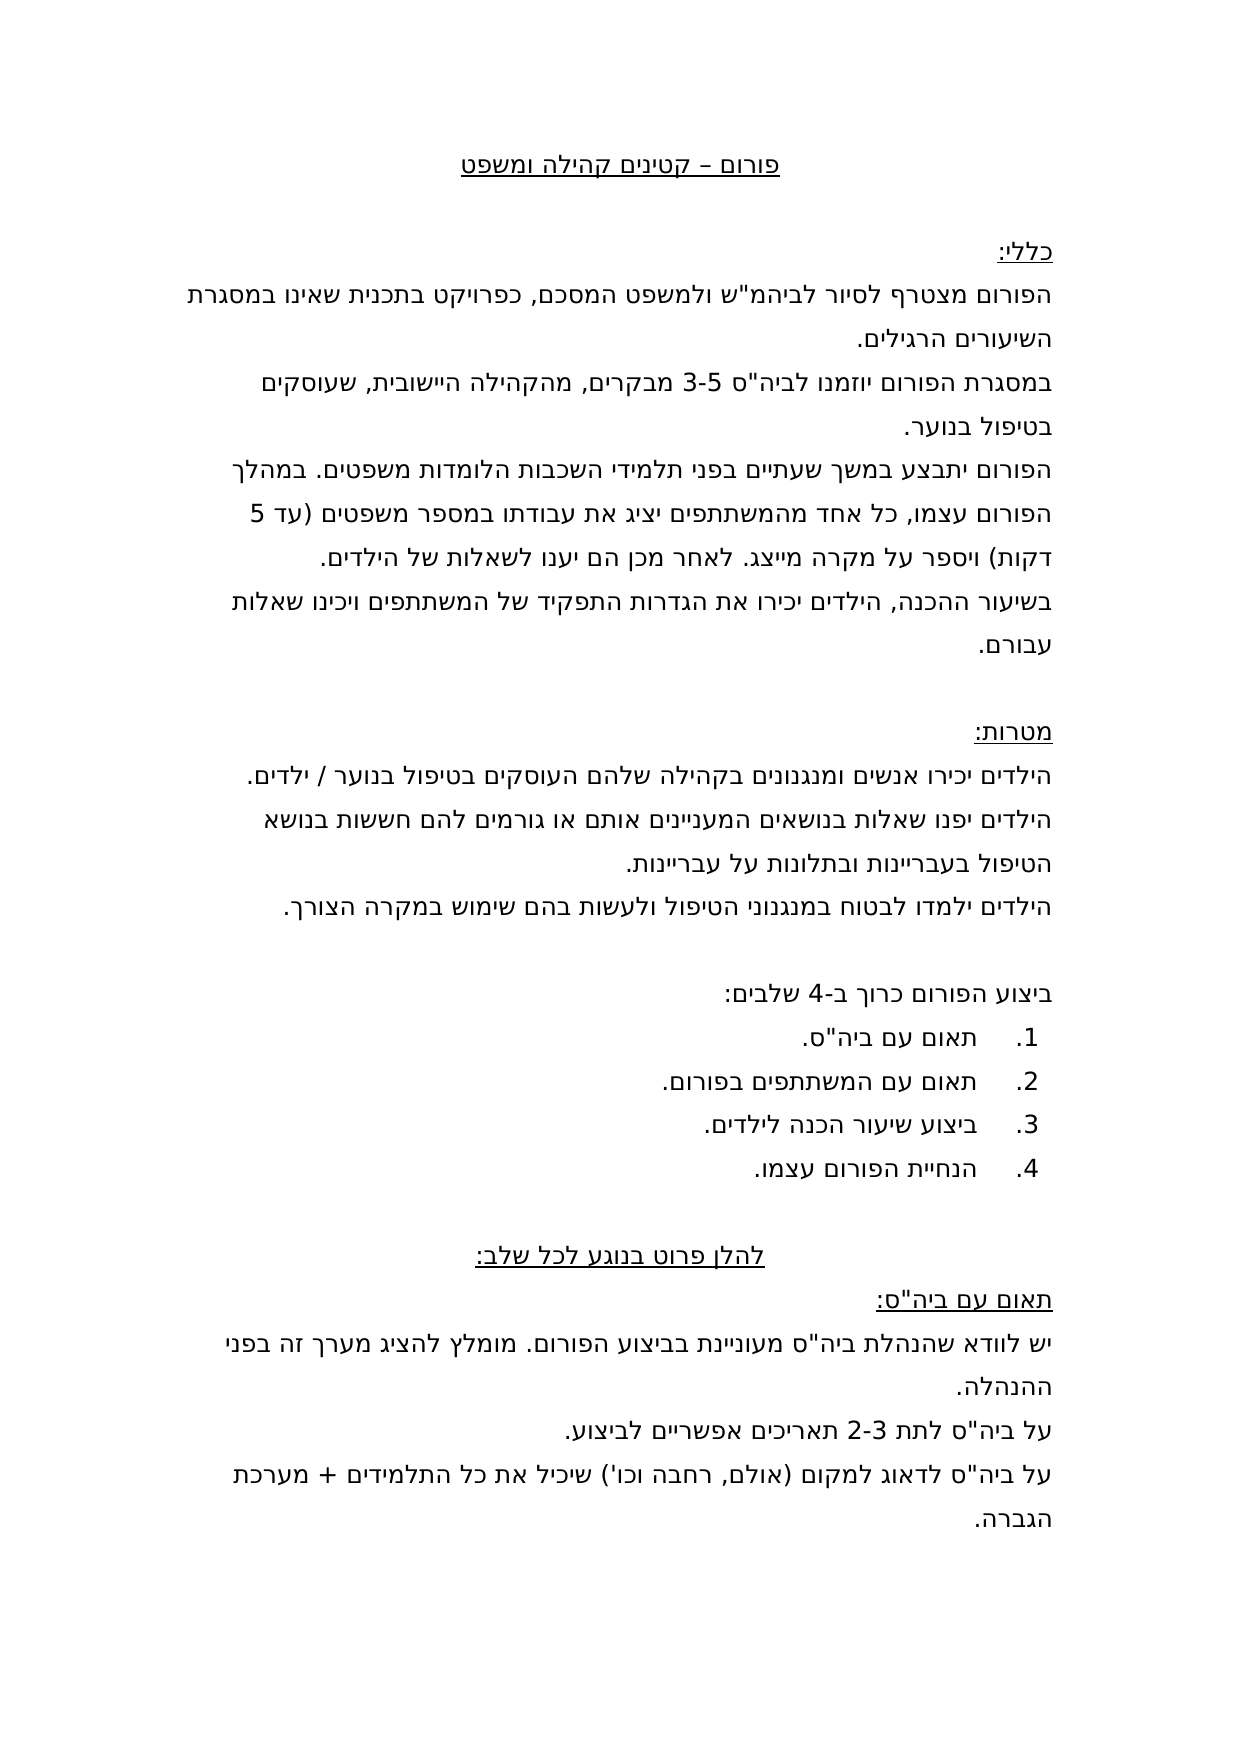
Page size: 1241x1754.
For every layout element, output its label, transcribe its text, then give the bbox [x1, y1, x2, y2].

text להלן פרוט בנוגע לכל שלב: [187, 1241, 1053, 1270]
list תאום עם ביה"ס. [187, 1023, 1015, 1052]
text ביצוע הפורום כרוך ב-4 שלבים: [187, 979, 1053, 1008]
text תאום עם ביה"ס: [187, 1285, 1053, 1314]
text על ביה"ס לדאוג למקום (אולם, רחבה וכו') שיכיל את כל התלמידים + מערכת הגברה. [187, 1460, 1053, 1533]
text פורום – קטינים קהילה ומשפט [187, 150, 1053, 179]
text כללי: [187, 237, 1053, 266]
list תאום עם המשתתפים בפורום. [187, 1067, 1015, 1096]
text מטרות: [187, 717, 1053, 747]
text הילדים ילמדו לבטוח במנגנוני הטיפול ולעשות בהם שימוש במקרה הצורך. [187, 892, 1053, 922]
text על ביה"ס לתת 2-3 תאריכים אפשריים לביצוע. [187, 1416, 1053, 1445]
text יש לוודא שהנהלת ביה"ס מעוניינת בביצוע הפורום. מומלץ להציג מערך זה בפני ההנהלה. [187, 1329, 1053, 1402]
text הילדים יפנו שאלות בנושאים המעניינים אותם או גורמים להם חששות בנושא הטיפול בעבריינות ובתלונות על עבריינות. [187, 805, 1053, 878]
text הילדים יכירו אנשים ומנגנונים בקהילה שלהם העוסקים בטיפול בנוער / ילדים. [187, 761, 1053, 790]
list הנחיית הפורום עצמו. [187, 1154, 1015, 1183]
text הפורום מצטרף לסיור לביהמ"ש ולמשפט המסכם, כפרויקט בתכנית שאינו במסגרת השיעורים הרגילים. [187, 281, 1053, 353]
list ביצוע שיעור הכנה לילדים. [187, 1111, 1015, 1140]
text הפורום יתבצע במשך שעתיים בפני תלמידי השכבות הלומדות משפטים. במהלך הפורום עצמו, כל אחד מהמשתתפים יציג את עבודתו במספר משפטים (עד 5 דקות) ויספר על מקרה מייצג. לאחר מכן הם יענו לשאלות של הילדים. [187, 456, 1053, 572]
text בשיעור ההכנה, הילדים יכירו את הגדרות התפקיד של המשתתפים ויכינו שאלות עבורם. [187, 587, 1053, 660]
text במסגרת הפורום יוזמנו לביה"ס 3-5 מבקרים, מהקהילה היישובית, שעוסקים בטיפול בנוער. [187, 368, 1053, 441]
